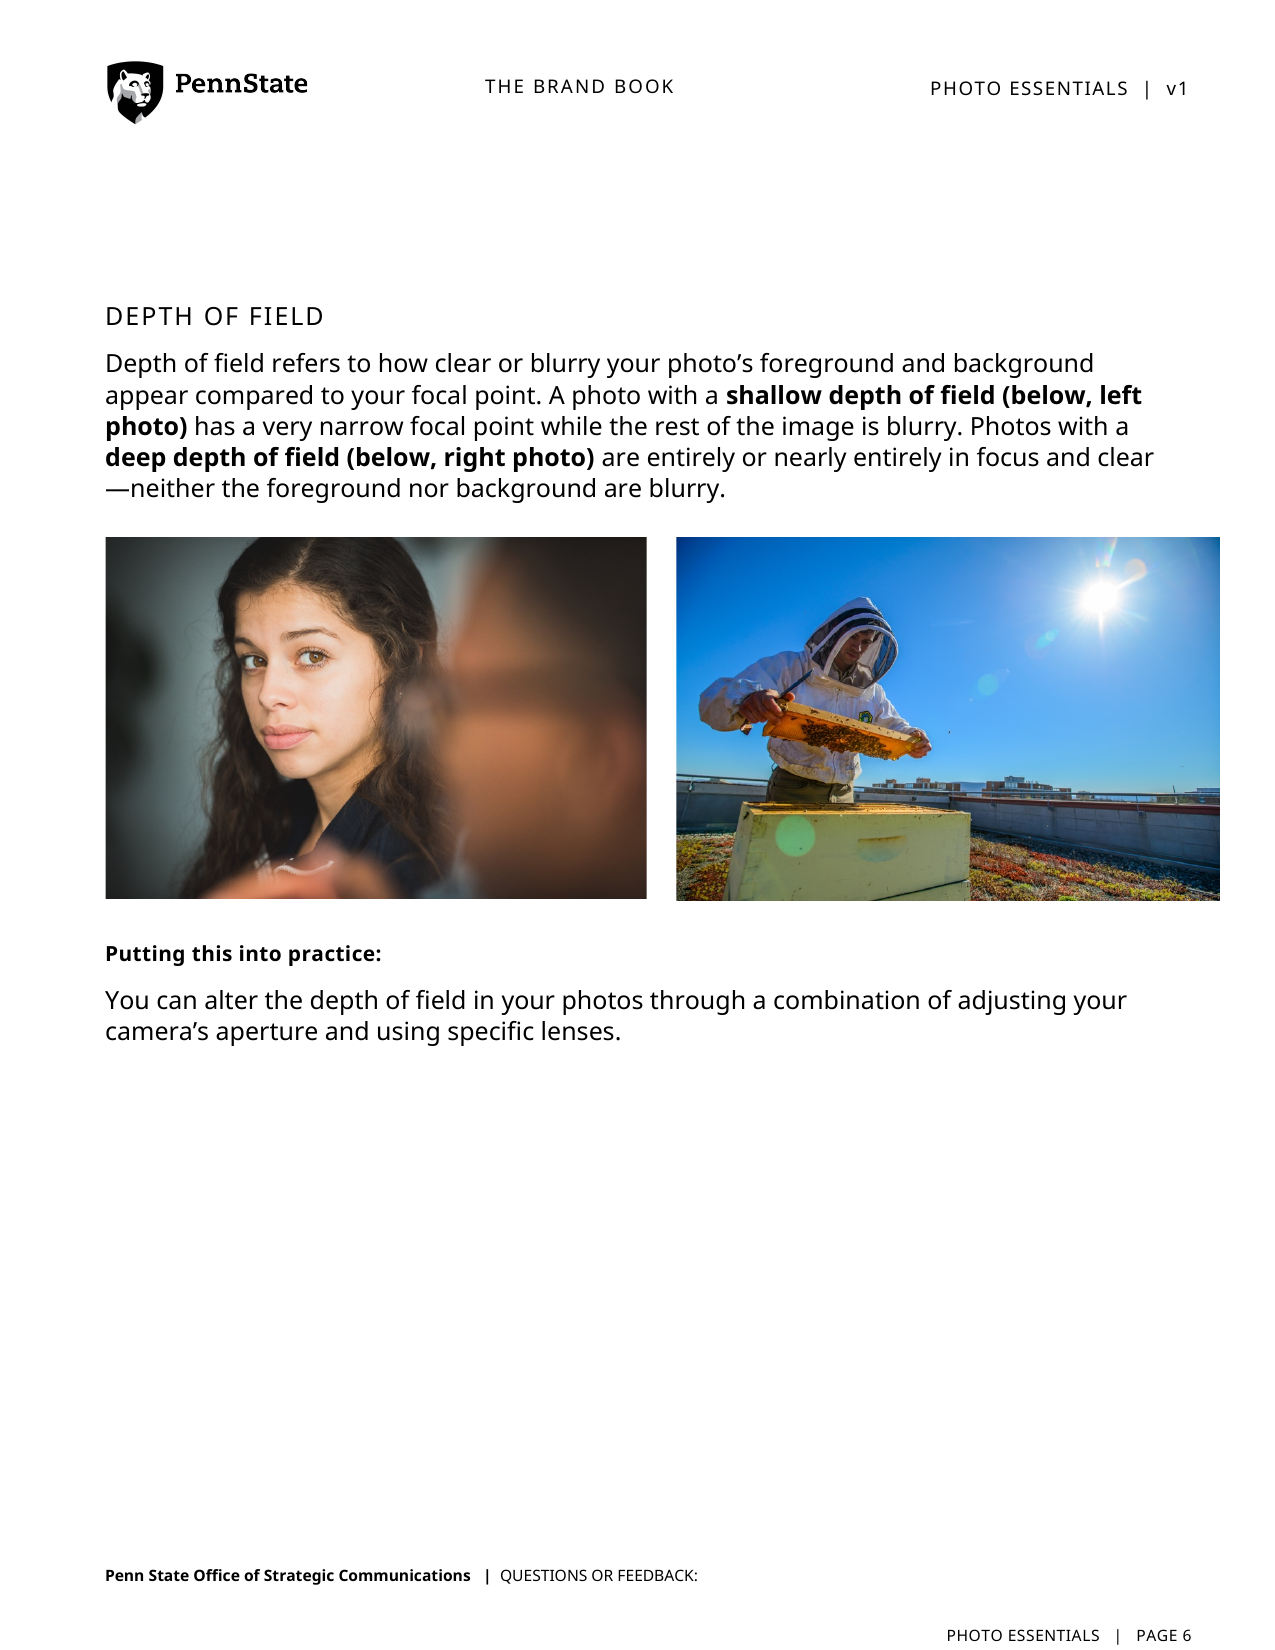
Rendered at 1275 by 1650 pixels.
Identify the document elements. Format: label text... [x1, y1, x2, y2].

subtitle Depth of Field [105, 300, 1170, 331]
text Depth of field refers to how clear or blurry your photo’s foreground and background appear compared to your focal point. A photo with a shallow depth of field (below, left photo) has a very narrow focal point while the rest of the image is blurry. Photos with a deep depth of field (below, right photo) are entirely or nearly entirely in focus and clear—neither the foreground nor background are blurry. [105, 348, 1170, 504]
picture [105, 60, 308, 127]
picture [676, 537, 1220, 901]
text You can alter the depth of field in your photos through a combination of adjusting your camera’s aperture and using specific lenses. [105, 984, 1170, 1047]
picture [105, 537, 647, 899]
